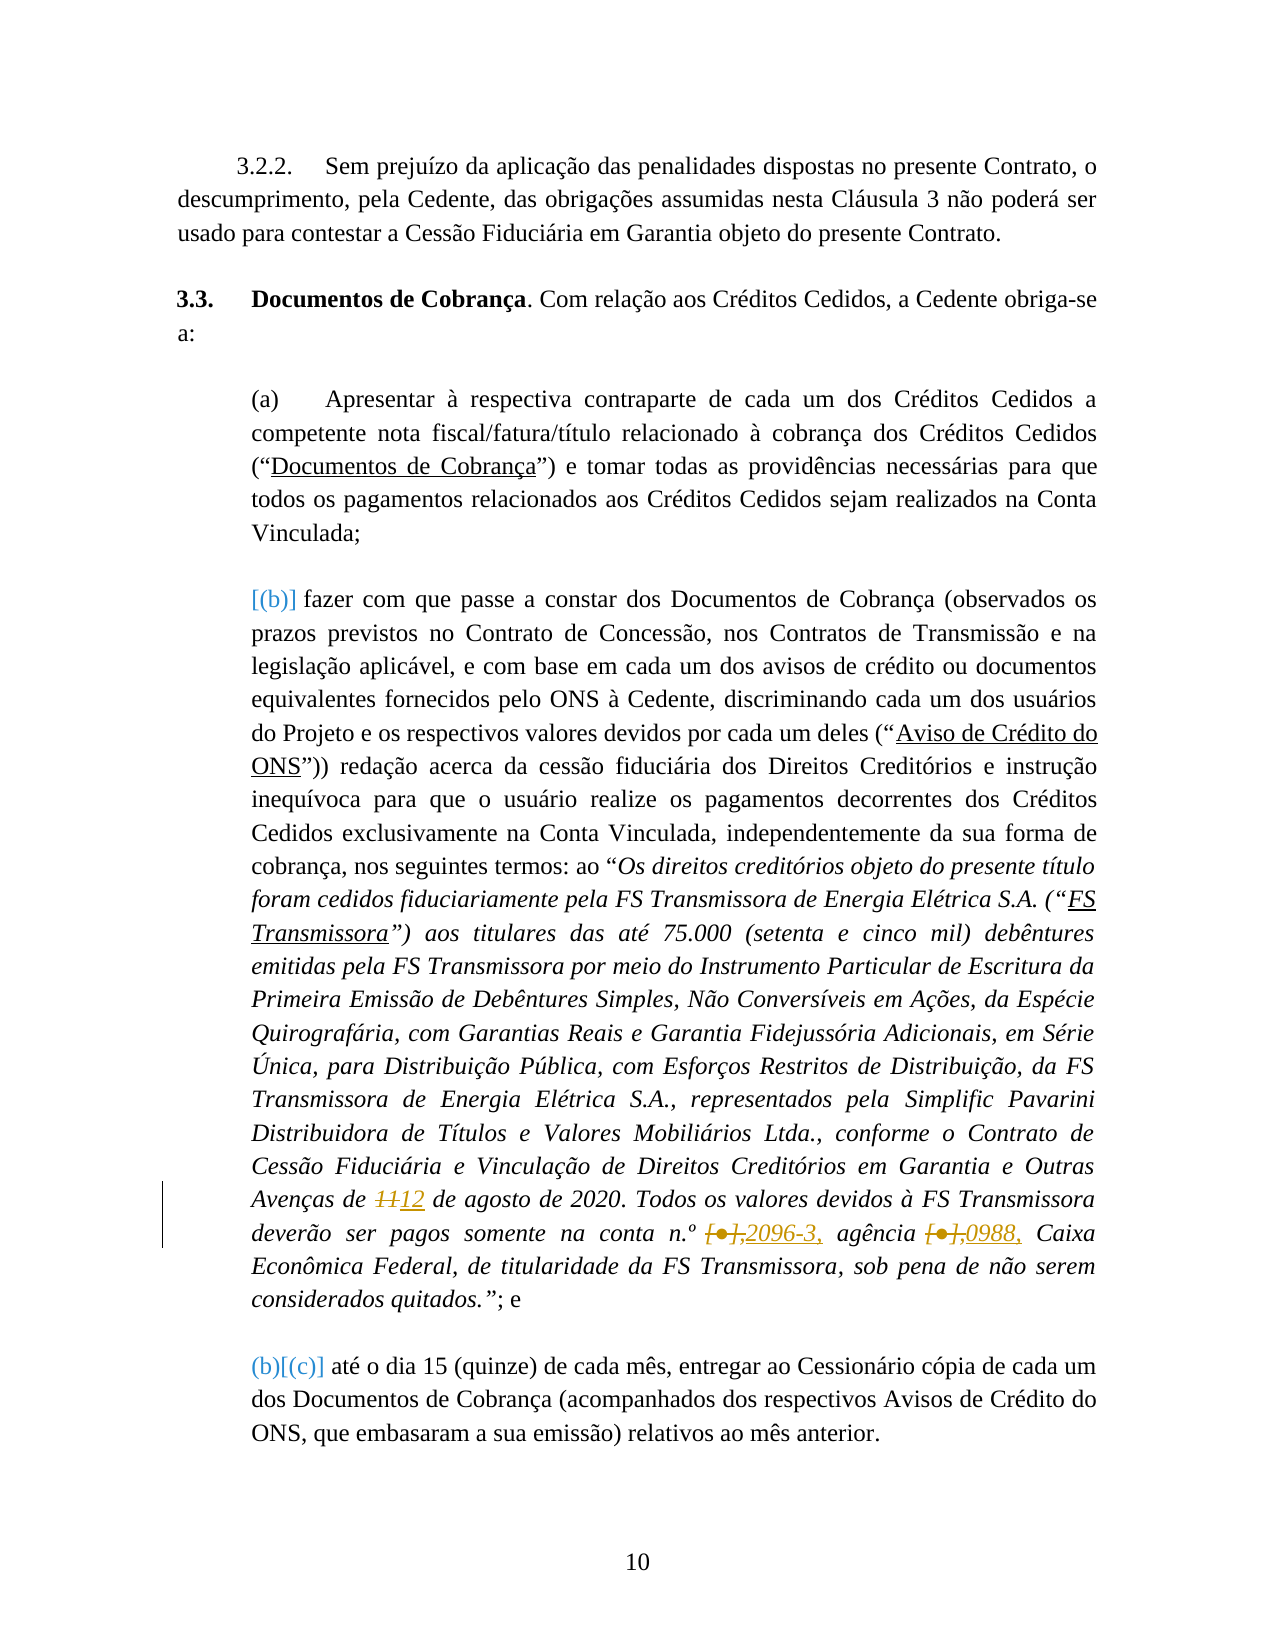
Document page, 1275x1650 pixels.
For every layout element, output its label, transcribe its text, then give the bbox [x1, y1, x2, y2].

list Sem prejuízo da aplicação das penalidades dispostas no presente Contrato, o descumprimento, pela Cedente, das obrigações assumidas nesta Cláusula 3 não poderá ser usado para contestar a Cessão Fiduciária em Garantia objeto do presente Contrato. [177, 148, 1098, 248]
list Documentos de Cobrança. Com relação aos Créditos Cedidos, a Cedente obriga-se a: [176, 281, 1098, 348]
list até o dia 15 (quinze) de cada mês, entregar ao Cessionário cópia de cada um dos Documentos de Cobrança (acompanhados dos respectivos Avisos de Crédito do ONS, que embasaram a sua emissão) relativos ao mês anterior. [251, 1348, 1098, 1448]
list fazer com que passe a constar dos Documentos de Cobrança (observados os prazos previstos no Contrato de Concessão, nos Contratos de Transmissão e na legislação aplicável, e com base em cada um dos avisos de crédito ou documentos equivalentes fornecidos pelo ONS à Cedente, discriminando cada um dos usuários do Projeto e os respectivos valores devidos por cada um deles (“Aviso de Crédito do ONS”)) redação acerca da cessão fiduciária dos Direitos Creditórios e instrução inequívoca para que o usuário realize os pagamentos decorrentes dos Créditos Cedidos exclusivamente na Conta Vinculada, independentemente da sua forma de cobrança, nos seguintes termos: ao “Os direitos creditórios objeto do presente título foram cedidos fiduciariamente pela FS Transmissora de Energia Elétrica S.A. (“FS Transmissora”) aos titulares das até 75.000 (setenta e cinco mil) debêntures emitidas pela FS Transmissora por meio do Instrumento Particular de Escritura da Primeira Emissão de Debêntures Simples, Não Conversíveis em Ações, da Espécie Quirografária, com Garantias Reais e Garantia Fidejussória Adicionais, em Série Única, para Distribuição Pública, com Esforços Restritos de Distribuição, da FS Transmissora de Energia Elétrica S.A., representados pela Simplific Pavarini Distribuidora de Títulos e Valores Mobiliários Ltda., conforme o Contrato de Cessão Fiduciária e Vinculação de Direitos Creditórios em Garantia e Outras Avenças de de agosto de 2020. Todos os valores devidos à FS Transmissora deverão ser pagos somente na conta n.º agência Caixa Econômica Federal, de titularidade da FS Transmissora, sob pena de não serem considerados quitados.”; e [251, 581, 1098, 1314]
list Apresentar à respectiva contraparte de cada um dos Créditos Cedidos a competente nota fiscal/fatura/título relacionado à cobrança dos Créditos Cedidos (“Documentos de Cobrança”) e tomar todas as providências necessárias para que todos os pagamentos relacionados aos Créditos Cedidos sejam realizados na Conta Vinculada; [251, 381, 1098, 548]
